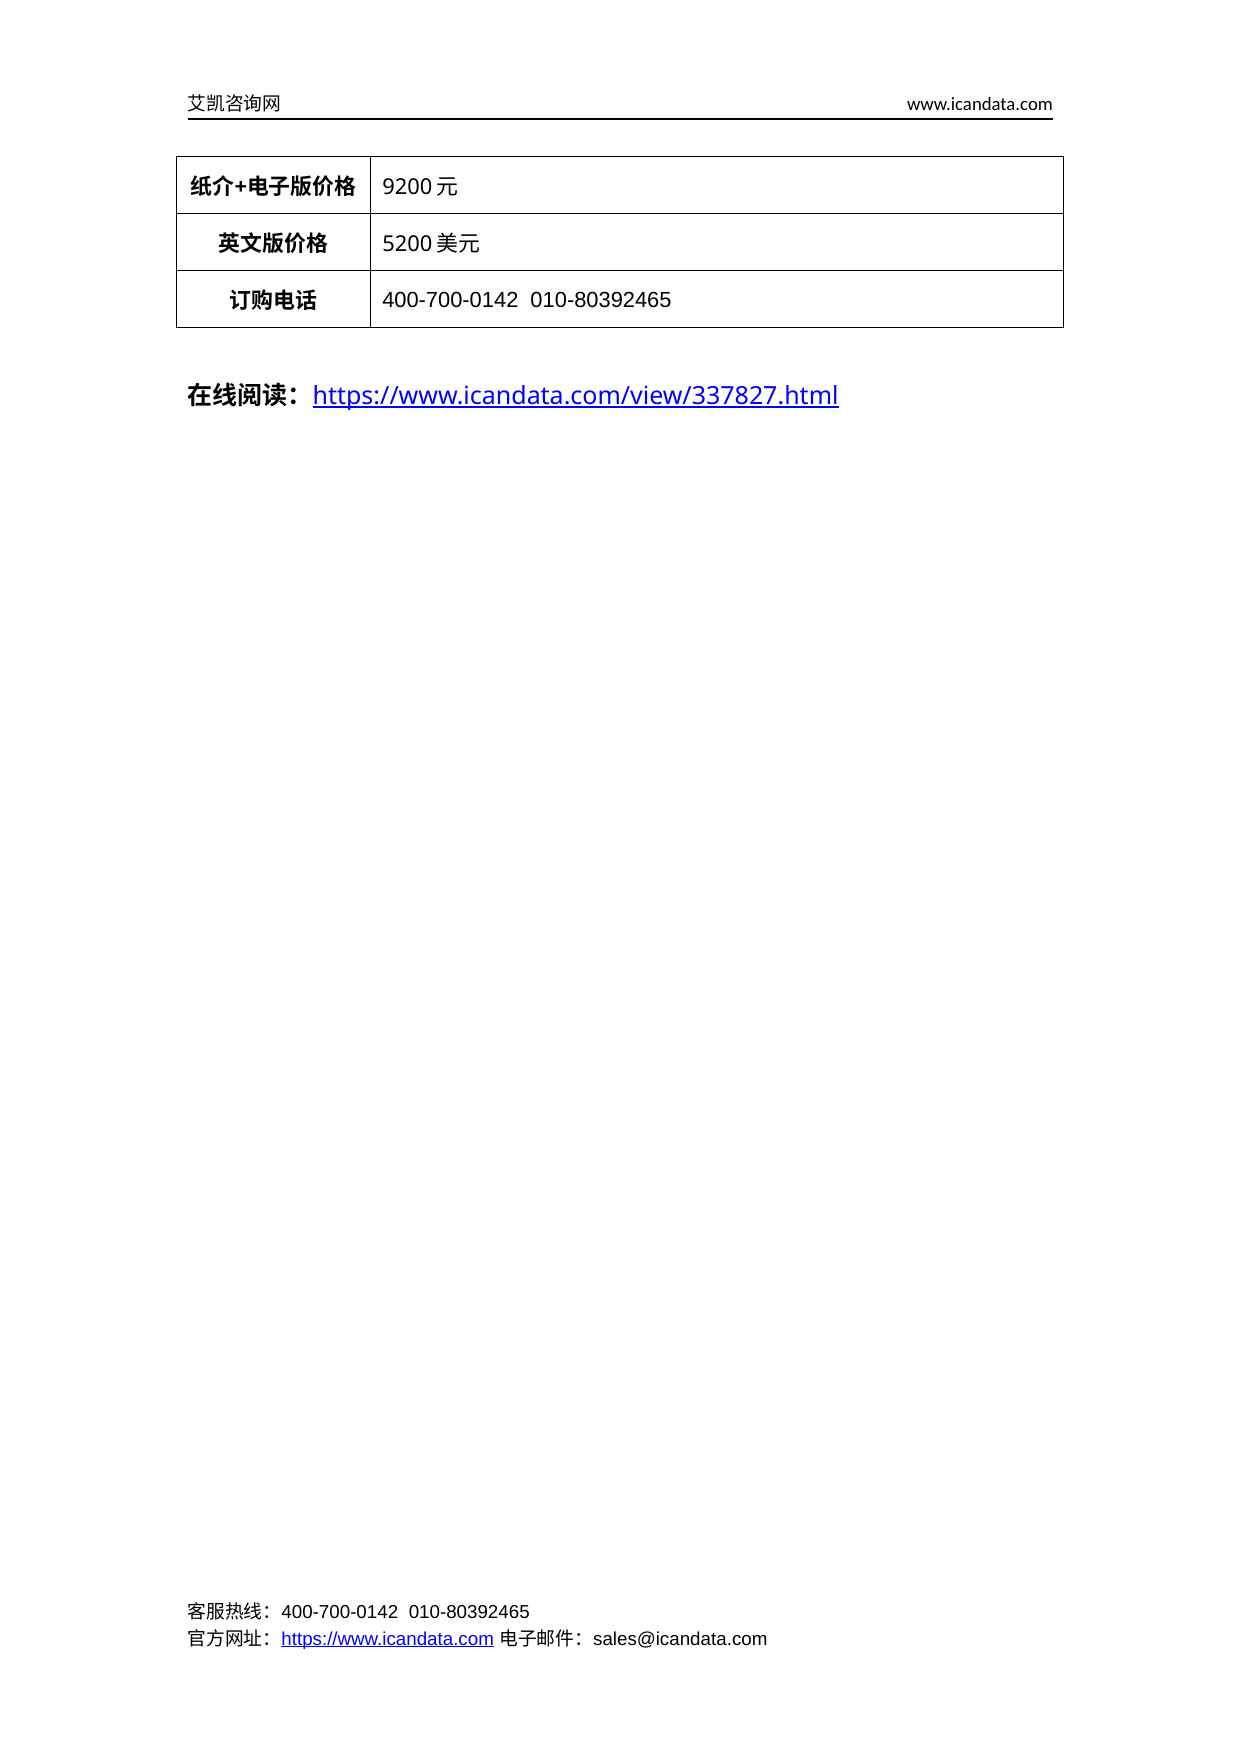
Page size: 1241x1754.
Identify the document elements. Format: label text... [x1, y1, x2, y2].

table_cell 9200元 [371, 157, 1063, 213]
table_cell 订购电话 [177, 271, 370, 327]
table_cell 纸介+电子版价格 [177, 157, 370, 213]
text 在线阅读：https://www.icandata.com/view/337827.html [187, 361, 1053, 426]
table_cell 英文版价格 [177, 214, 370, 270]
table_cell 5200美元 [371, 214, 1063, 270]
table_cell 400-700-0142 010-80392465 [371, 271, 1063, 327]
